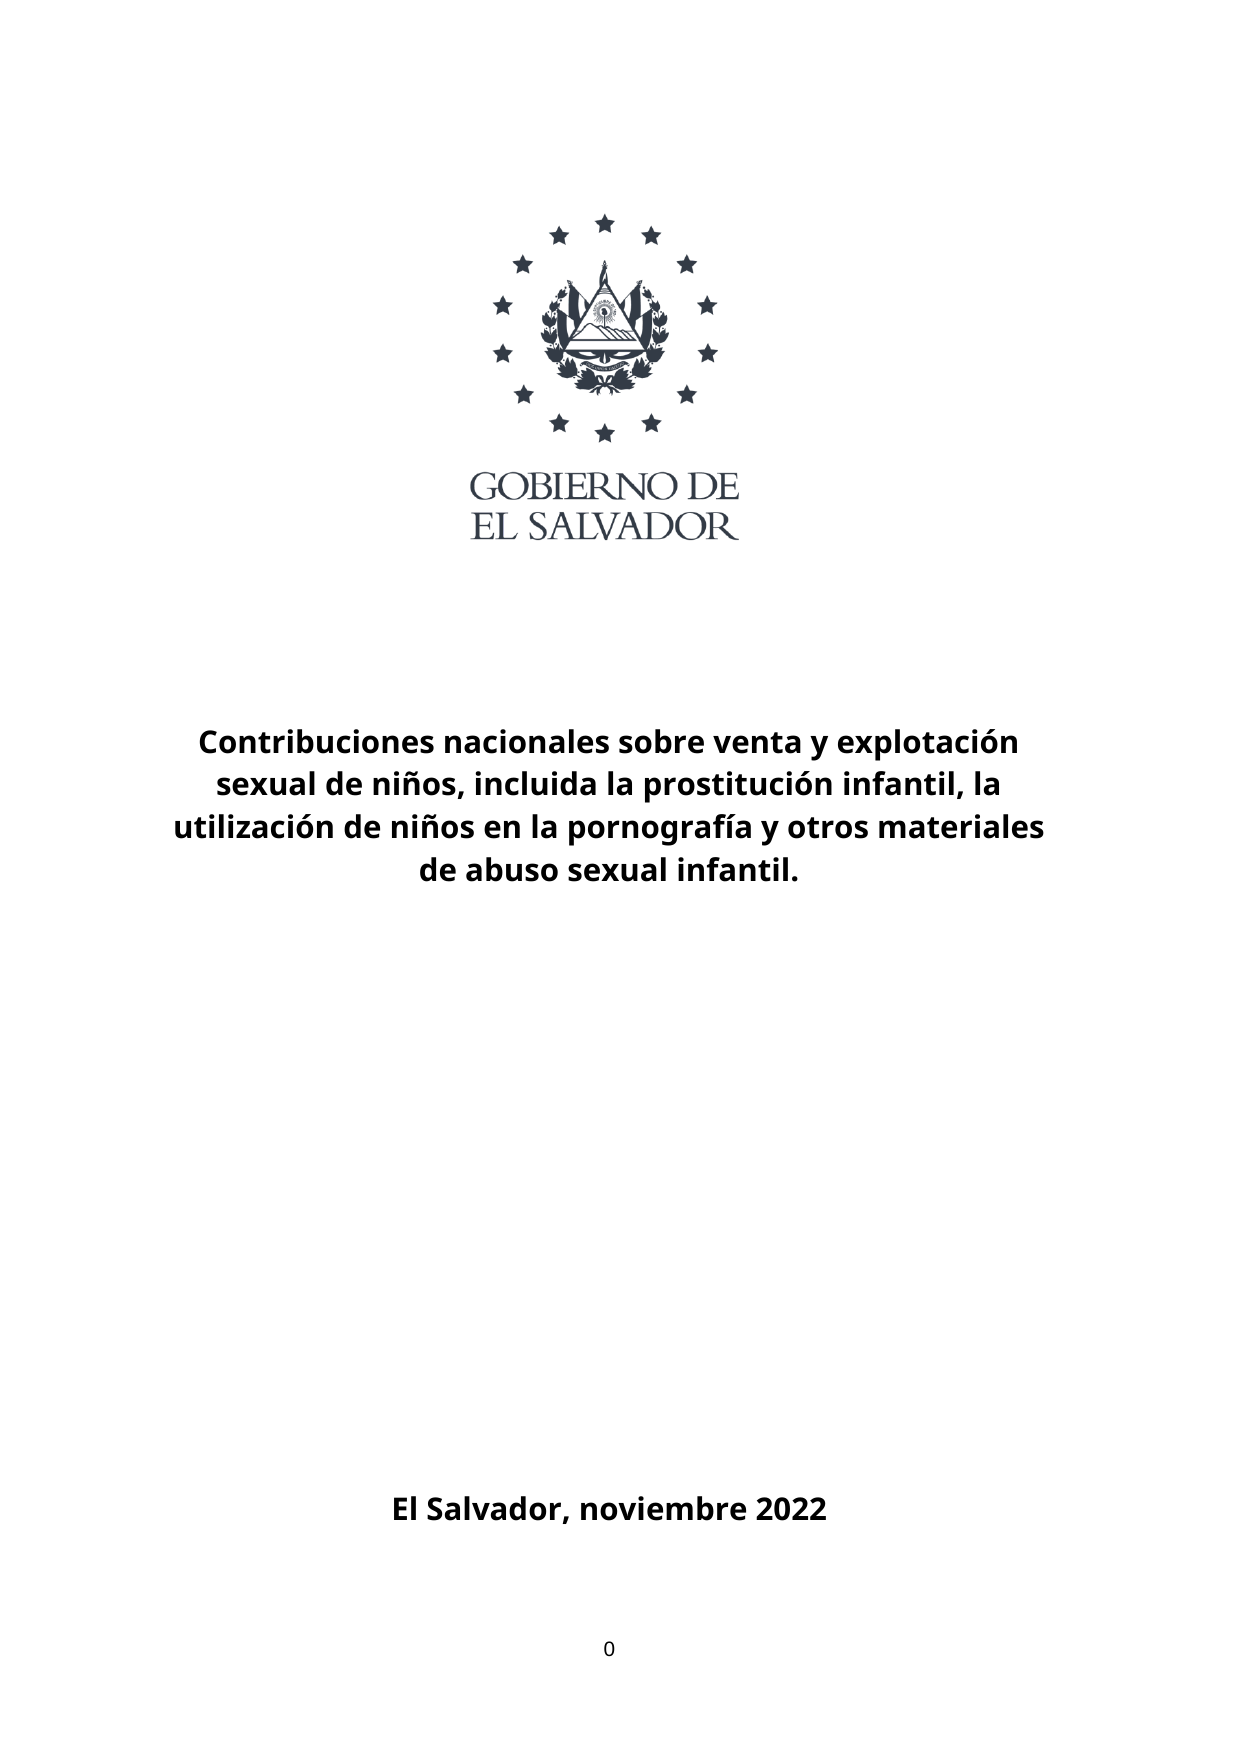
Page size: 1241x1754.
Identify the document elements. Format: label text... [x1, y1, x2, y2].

picture [455, 196, 763, 564]
text El Salvador, noviembre 2022 [165, 1487, 1053, 1529]
text Contribuciones nacionales sobre venta y explotación sexual de niños, incluida la prostitución infantil, la utilización de niños en la pornografía y otros materiales de abuso sexual infantil. [165, 720, 1053, 890]
